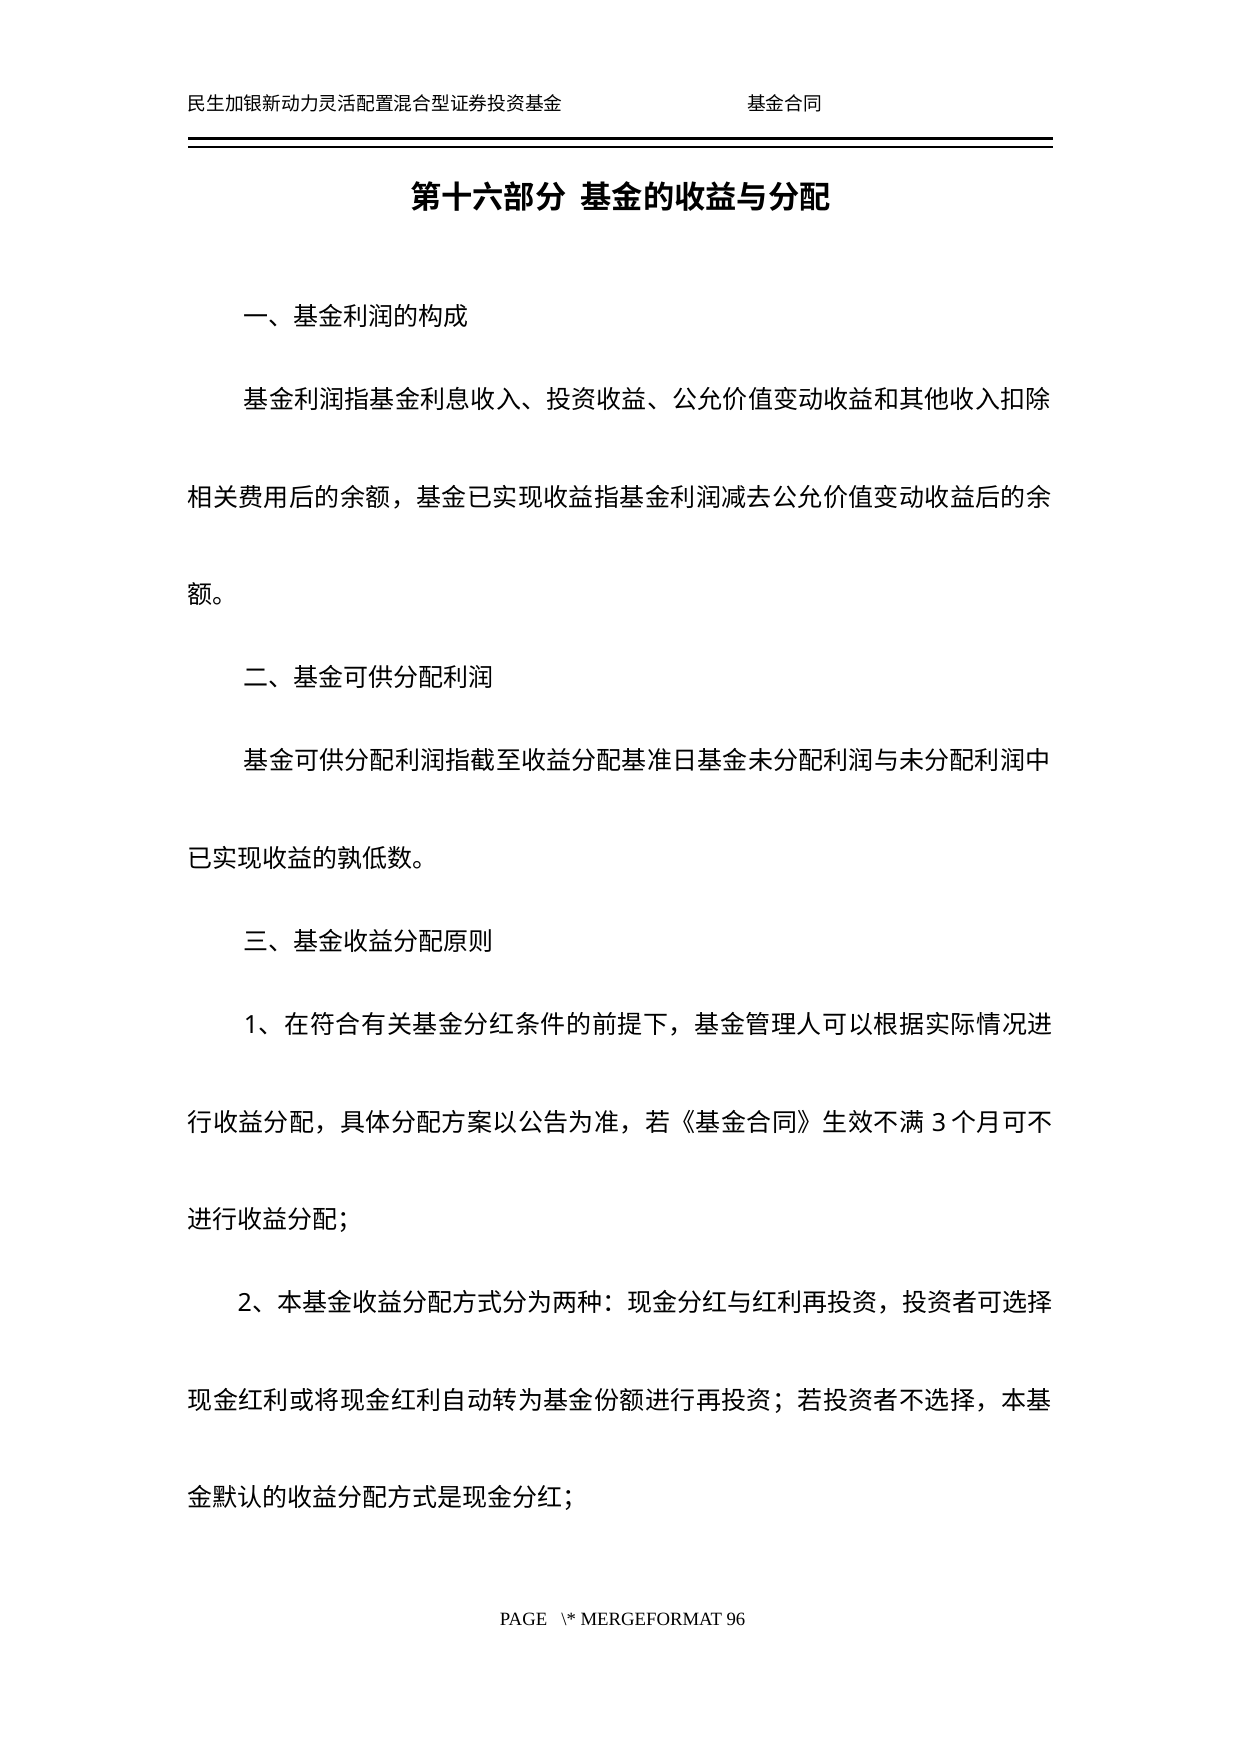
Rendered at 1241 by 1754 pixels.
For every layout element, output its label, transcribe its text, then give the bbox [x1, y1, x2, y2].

text 二、基金可供分配利润 [187, 643, 1053, 708]
text 一、基金利润的构成 [187, 282, 1053, 347]
text 2、本基金收益分配方式分为两种：现金分红与红利再投资，投资者可选择现金红利或将现金红利自动转为基金份额进行再投资；若投资者不选择，本基金默认的收益分配方式是现金分红； [187, 1268, 1053, 1528]
text 基金利润指基金利息收入、投资收益、公允价值变动收益和其他收入扣除相关费用后的余额，基金已实现收益指基金利润减去公允价值变动收益后的余额。 [187, 365, 1053, 625]
text 基金可供分配利润指截至收益分配基准日基金未分配利润与未分配利润中已实现收益的孰低数。 [187, 726, 1053, 889]
text 1、在符合有关基金分红条件的前提下，基金管理人可以根据实际情况进行收益分配，具体分配方案以公告为准，若《基金合同》生效不满3个月可不进行收益分配； [187, 990, 1053, 1250]
text 三、基金收益分配原则 [187, 907, 1053, 972]
subtitle 第十六部分 基金的收益与分配 [187, 162, 1053, 227]
